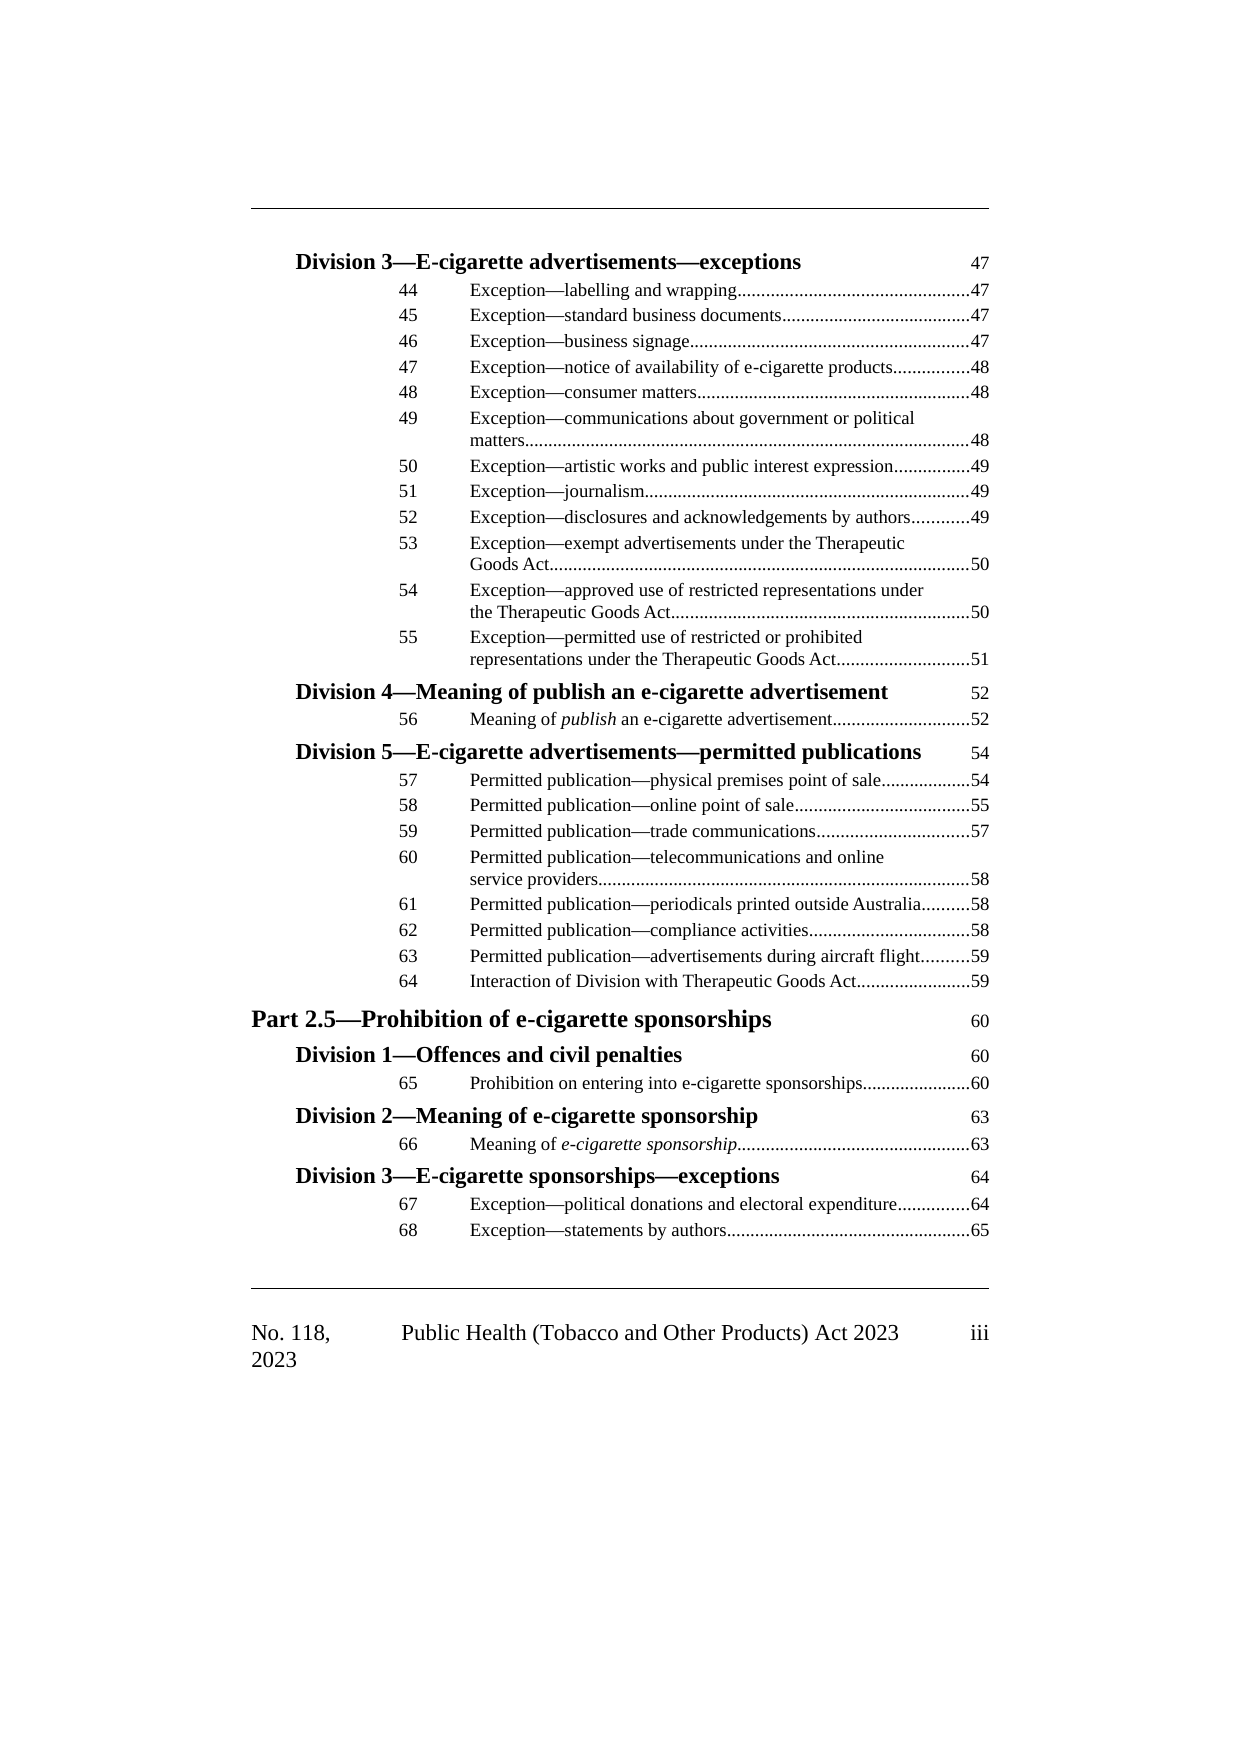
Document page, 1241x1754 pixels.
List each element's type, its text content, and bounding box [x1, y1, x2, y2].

text 60 Permitted publication—telecommunications and online service providers 58 [399, 846, 930, 889]
text 68 Exception—statements by authors 65 [399, 1218, 930, 1240]
text 61 Permitted publication—periodicals printed outside Australia 58 [399, 893, 930, 915]
text Division 5—E-cigarette advertisements—permitted publications 54 [295, 738, 930, 764]
text 55 Exception—permitted use of restricted or prohibited representations under the Therapeutic Goods Act 51 [399, 626, 930, 669]
text Division 4—Meaning of publish an e-cigarette advertisement 52 [295, 678, 930, 704]
text 56 Meaning of publish an e-cigarette advertisement 52 [399, 708, 930, 730]
text 66 Meaning of e-cigarette sponsorship 63 [399, 1132, 930, 1154]
text 63 Permitted publication—advertisements during aircraft flight 59 [399, 944, 930, 966]
text 64 Interaction of Division with Therapeutic Goods Act 59 [399, 970, 930, 992]
text Division 1—Offences and civil penalties 60 [295, 1041, 930, 1068]
text Division 3—E-cigarette advertisements—exceptions 47 [295, 248, 930, 274]
text Division 2—Meaning of e-cigarette sponsorship 63 [295, 1102, 930, 1128]
text 44 Exception—labelling and wrapping 47 [399, 278, 930, 300]
text 53 Exception—exempt advertisements under the Therapeutic Goods Act 50 [399, 532, 930, 575]
text 58 Permitted publication—online point of sale 55 [399, 794, 930, 816]
text 65 Prohibition on entering into e-cigarette sponsorships 60 [399, 1072, 930, 1093]
text 54 Exception—approved use of restricted representations under the Therapeutic Goods Act 50 [399, 579, 930, 622]
text 46 Exception—business signage 47 [399, 330, 930, 352]
text 45 Exception—standard business documents 47 [399, 304, 930, 326]
text 59 Permitted publication—trade communications 57 [399, 820, 930, 842]
text 57 Permitted publication—physical premises point of sale 54 [399, 769, 930, 790]
text 50 Exception—artistic works and public interest expression 49 [399, 454, 930, 476]
text 48 Exception—consumer matters 48 [399, 381, 930, 403]
text 47 Exception—notice of availability of e-cigarette products 48 [399, 356, 930, 377]
text 67 Exception—political donations and electoral expenditure 64 [399, 1193, 930, 1214]
text 49 Exception—communications about government or political matters 48 [399, 407, 930, 450]
text 52 Exception—disclosures and acknowledgements by authors 49 [399, 506, 930, 527]
text 62 Permitted publication—compliance activities 58 [399, 919, 930, 940]
text Division 3—E-cigarette sponsorships—exceptions 64 [295, 1162, 930, 1189]
text 51 Exception—journalism 49 [399, 480, 930, 502]
text Part 2.5—Prohibition of e-cigarette sponsorships 60 [251, 1004, 930, 1033]
